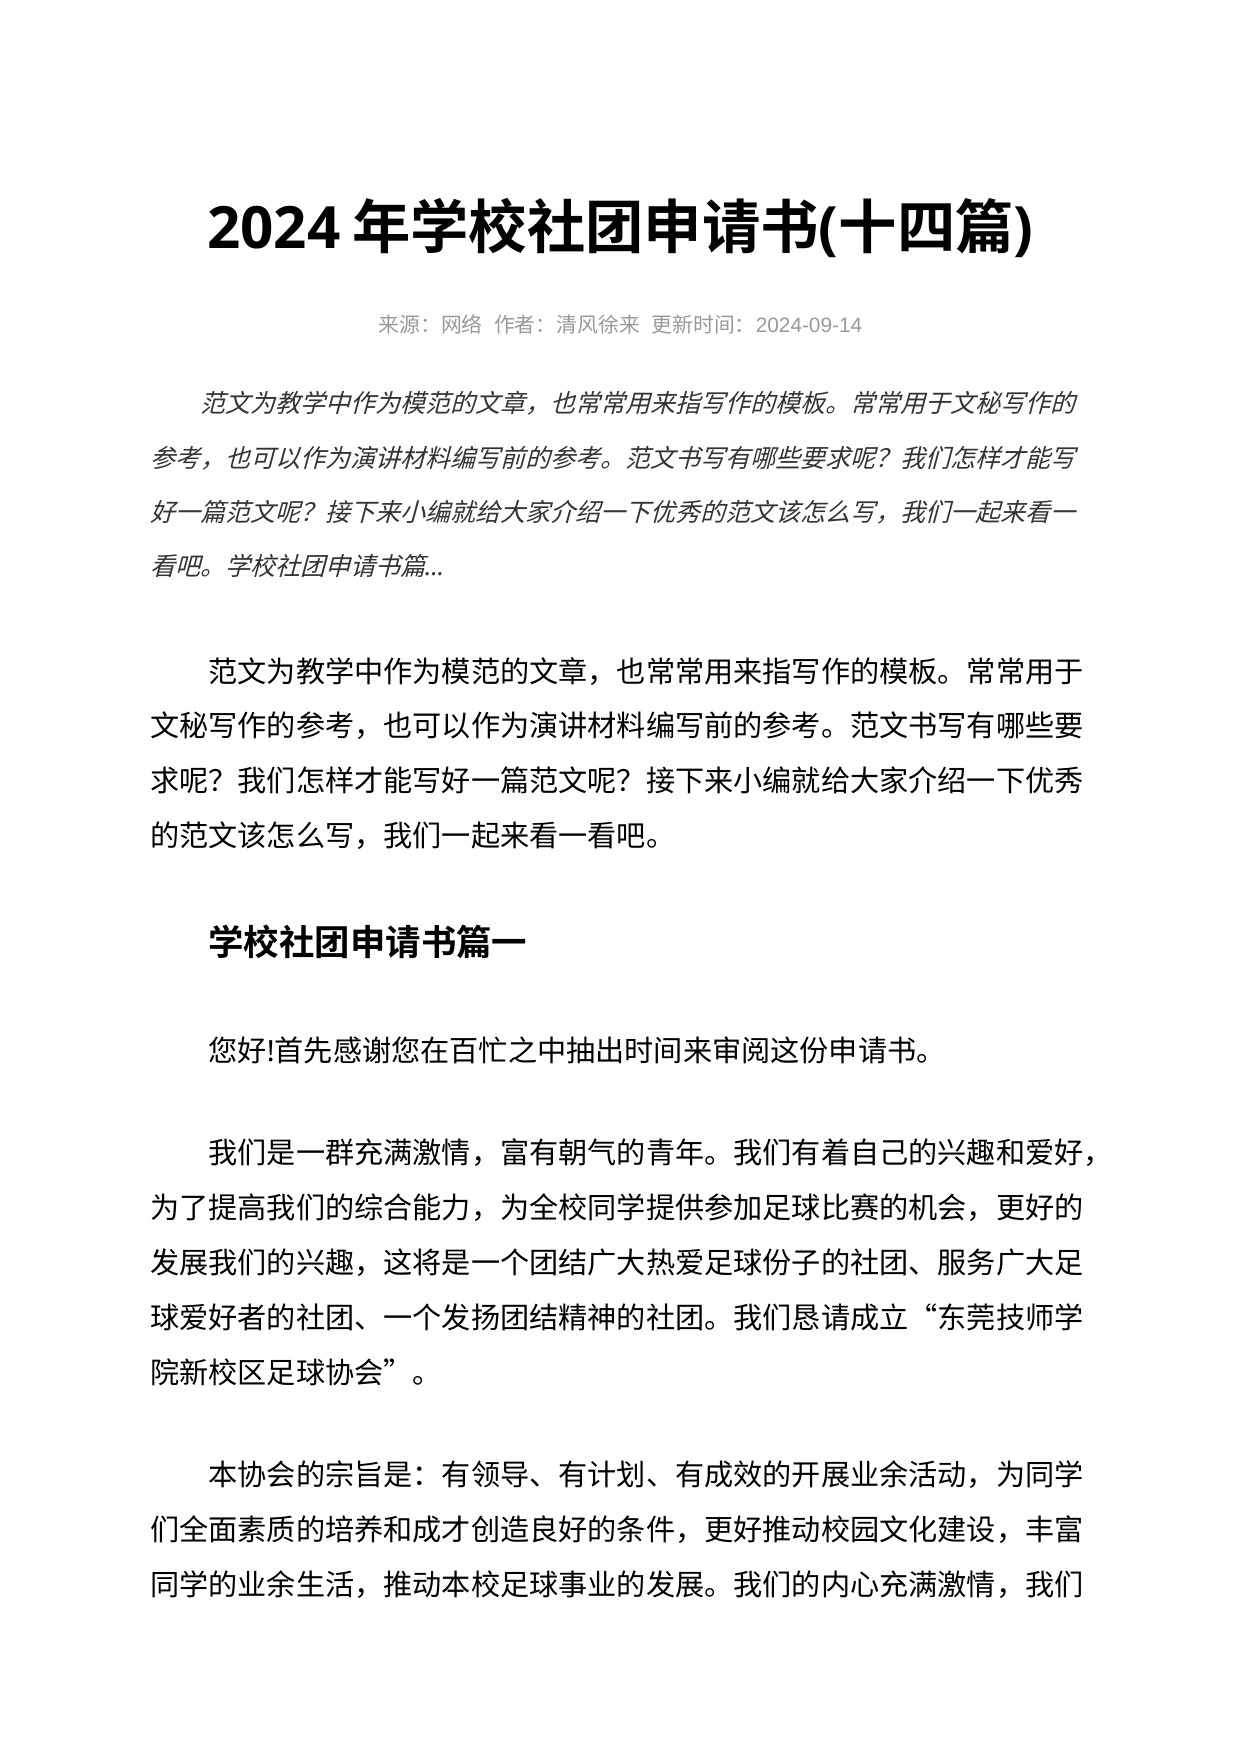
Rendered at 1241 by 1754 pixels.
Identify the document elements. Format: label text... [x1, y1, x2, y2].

text 范文为教学中作为模范的文章，也常常用来指写作的模板。常常用于文秘写作的参考，也可以作为演讲材料编写前的参考。范文书写有哪些要求呢？我们怎样才能写好一篇范文呢？接下来小编就给大家介绍一下优秀的范文该怎么写，我们一起来看一看吧。学校社团申请书篇... [150, 384, 1090, 583]
text 您好!首先感谢您在百忙之中抽出时间来审阅这份申请书。 [150, 1028, 1090, 1070]
text 学校社团申请书篇一 [150, 914, 1090, 966]
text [150, 1451, 1090, 1603]
text 来源：网络 作者：清风徐来 更新时间：2024-09-14 [150, 313, 1090, 337]
text 范文为教学中作为模范的文章，也常常用来指写作的模板。常常用于文秘写作的参考，也可以作为演讲材料编写前的参考。范文书写有哪些要求呢？我们怎样才能写好一篇范文呢？接下来小编就给大家介绍一下优秀的范文该怎么写，我们一起来看一看吧。 [150, 648, 1090, 855]
subtitle 2024年学校社团申请书(十四篇) [150, 181, 1090, 266]
text 我们是一群充满激情，富有朝气的青年。我们有着自己的兴趣和爱好，为了提高我们的综合能力，为全校同学提供参加足球比赛的机会，更好的发展我们的兴趣，这将是一个团结广大热爱足球份子的社团、服务广大足球爱好者的社团、一个发扬团结精神的社团。我们恳请成立“东莞技师学院新校区足球协会”。 [150, 1130, 1090, 1392]
